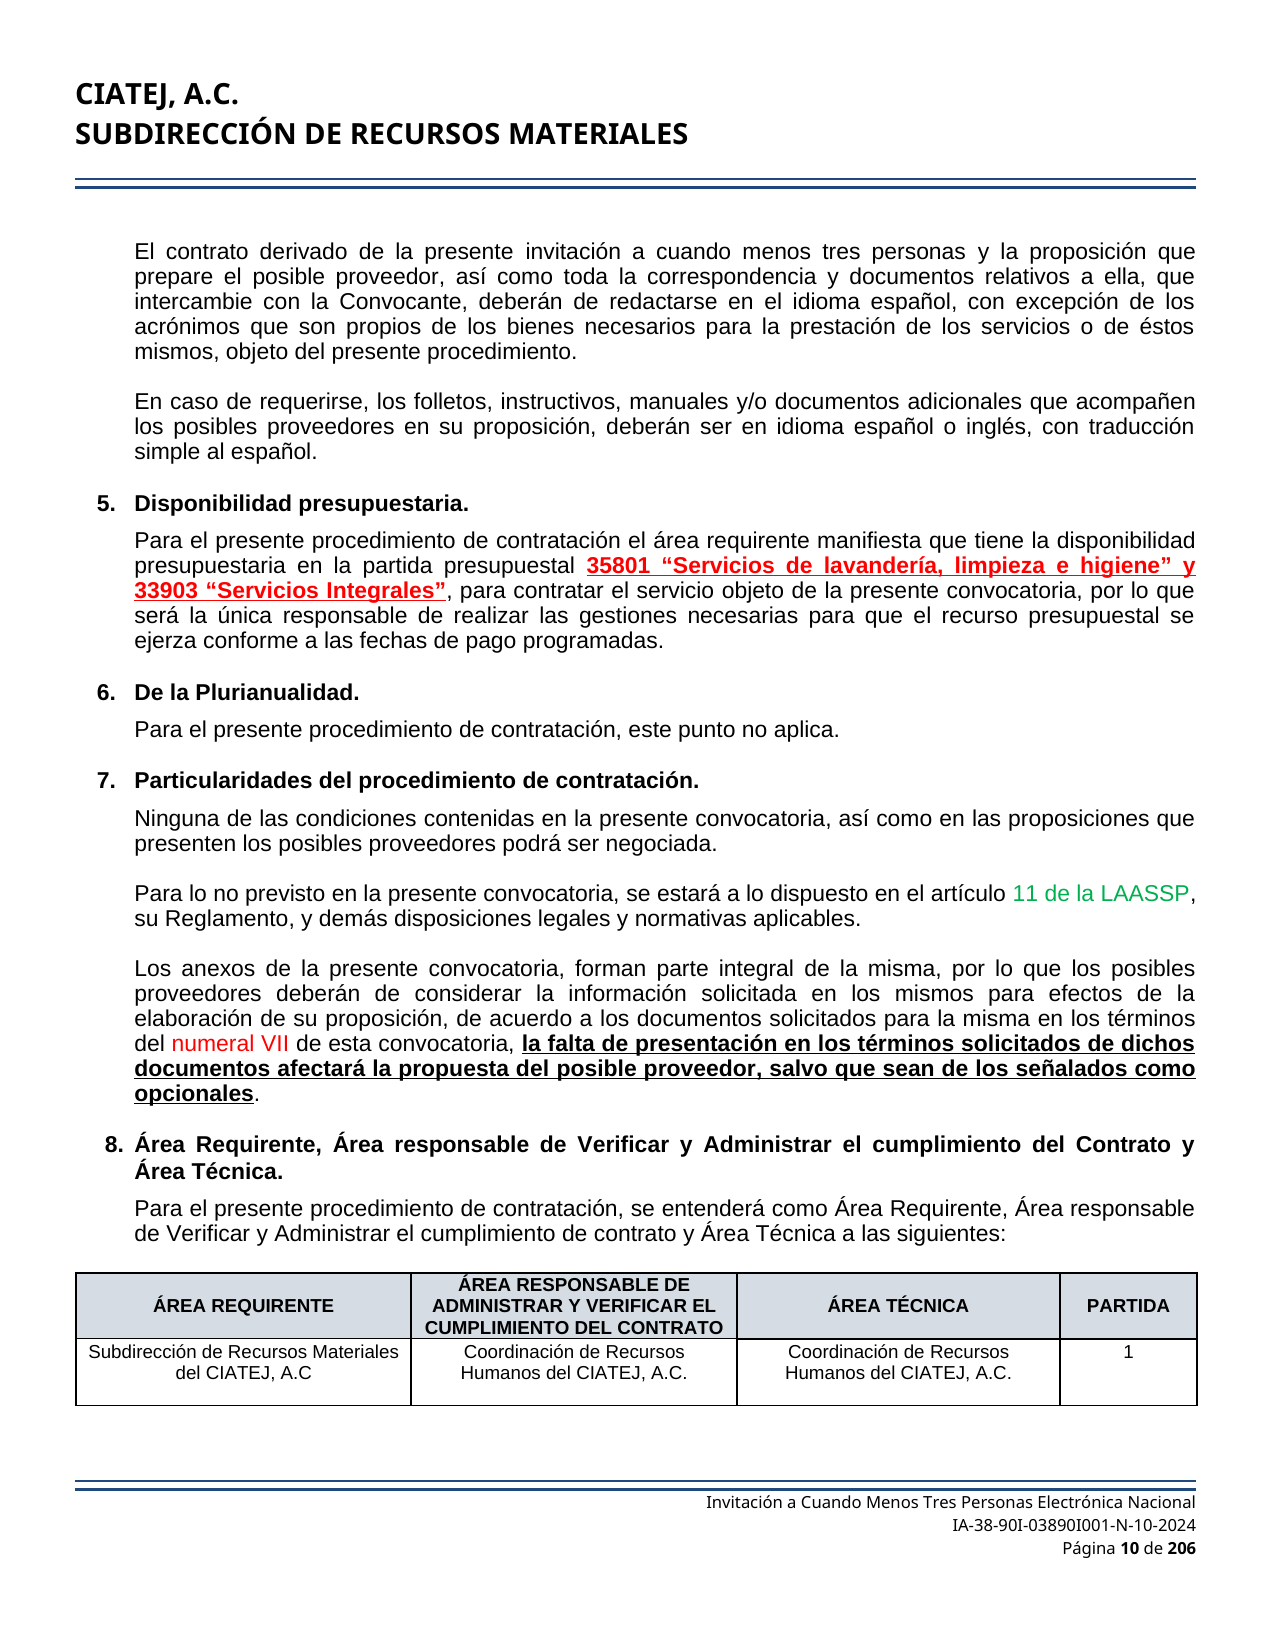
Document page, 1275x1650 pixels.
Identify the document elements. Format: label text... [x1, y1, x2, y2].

text Los anexos de la presente convocatoria, forman parte integral de la misma, por lo que los posibles proveedores deberán de considerar la información solicitada en los mismos para efectos de la elaboración de su proposición, de acuerdo a los documentos solicitados para la misma en los términos del numeral VII de esta convocatoria, la falta de presentación en los términos solicitados de dichos documentos afectará la propuesta del posible proveedor, salvo que sean de los señalados como opcionales. [134, 956, 1196, 1078]
text El contrato derivado de la presente invitación a cuando menos tres personas y la proposición que prepare el posible proveedor, así como toda la correspondencia y documentos relativos a ella, que intercambie con la Convocante, deberán de redactarse en el idioma español, con excepción de los acrónimos que son propios de los bienes necesarios para la prestación de los servicios o de éstos mismos, objeto del presente procedimiento. [134, 240, 1196, 365]
table_cell 1 [1061, 1340, 1196, 1405]
table_cell Subdirección de Recursos Materiales del CIATEJ, A.C [77, 1339, 410, 1405]
list Disponibilidad presupuestaria. [97, 490, 1196, 516]
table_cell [412, 1339, 736, 1405]
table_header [412, 1274, 736, 1338]
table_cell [738, 1340, 1059, 1405]
list Para el presente procedimiento de contratación el área requirente manifiesta que tiene la disponibilidad presupuestaria en la partida presupuestal 35801 “Servicios de lavandería, limpieza e higiene” y 33903 “Servicios Integrales”, para contratar el servicio objeto de la presente convocatoria, por lo que será la única responsable de realizar las gestiones necesarias para que el recurso presupuestal se ejerza conforme a las fechas de pago programadas. [134, 529, 1196, 654]
list De la Plurianualidad. [97, 679, 1196, 705]
text Ninguna de las condiciones contenidas en la presente convocatoria, así como en las proposiciones que presenten los posibles proveedores podrá ser negociada. [134, 806, 1196, 856]
table_header ÁREA REQUIRENTE [77, 1274, 410, 1338]
list Área Requirente, Área responsable de Verificar y Administrar el cumplimiento del Contrato y Área Técnica. [104, 1131, 1196, 1184]
list Particularidades del procedimiento de contratación. [97, 767, 1196, 794]
text En caso de requerirse, los folletos, instructivos, manuales y/o documentos adicionales que acompañen los posibles proveedores en su proposición, deberán ser en idioma español o inglés, con traducción simple al español. [134, 390, 1196, 465]
table_header ÁREA TÉCNICA [738, 1274, 1059, 1338]
table_header PARTIDA [1061, 1274, 1196, 1338]
text Para el presente procedimiento de contratación, se entenderá como Área Requirente, Área responsable de Verificar y Administrar el cumplimiento de contrato y Área Técnica a las siguientes: [134, 1197, 1196, 1247]
text Para el presente procedimiento de contratación, este punto no aplica. [134, 717, 1196, 742]
text Para lo no previsto en la presente convocatoria, se estará a lo dispuesto en el artículo 11 de la LAASSP, su Reglamento, y demás disposiciones legales y normativas aplicables. [134, 881, 1196, 931]
